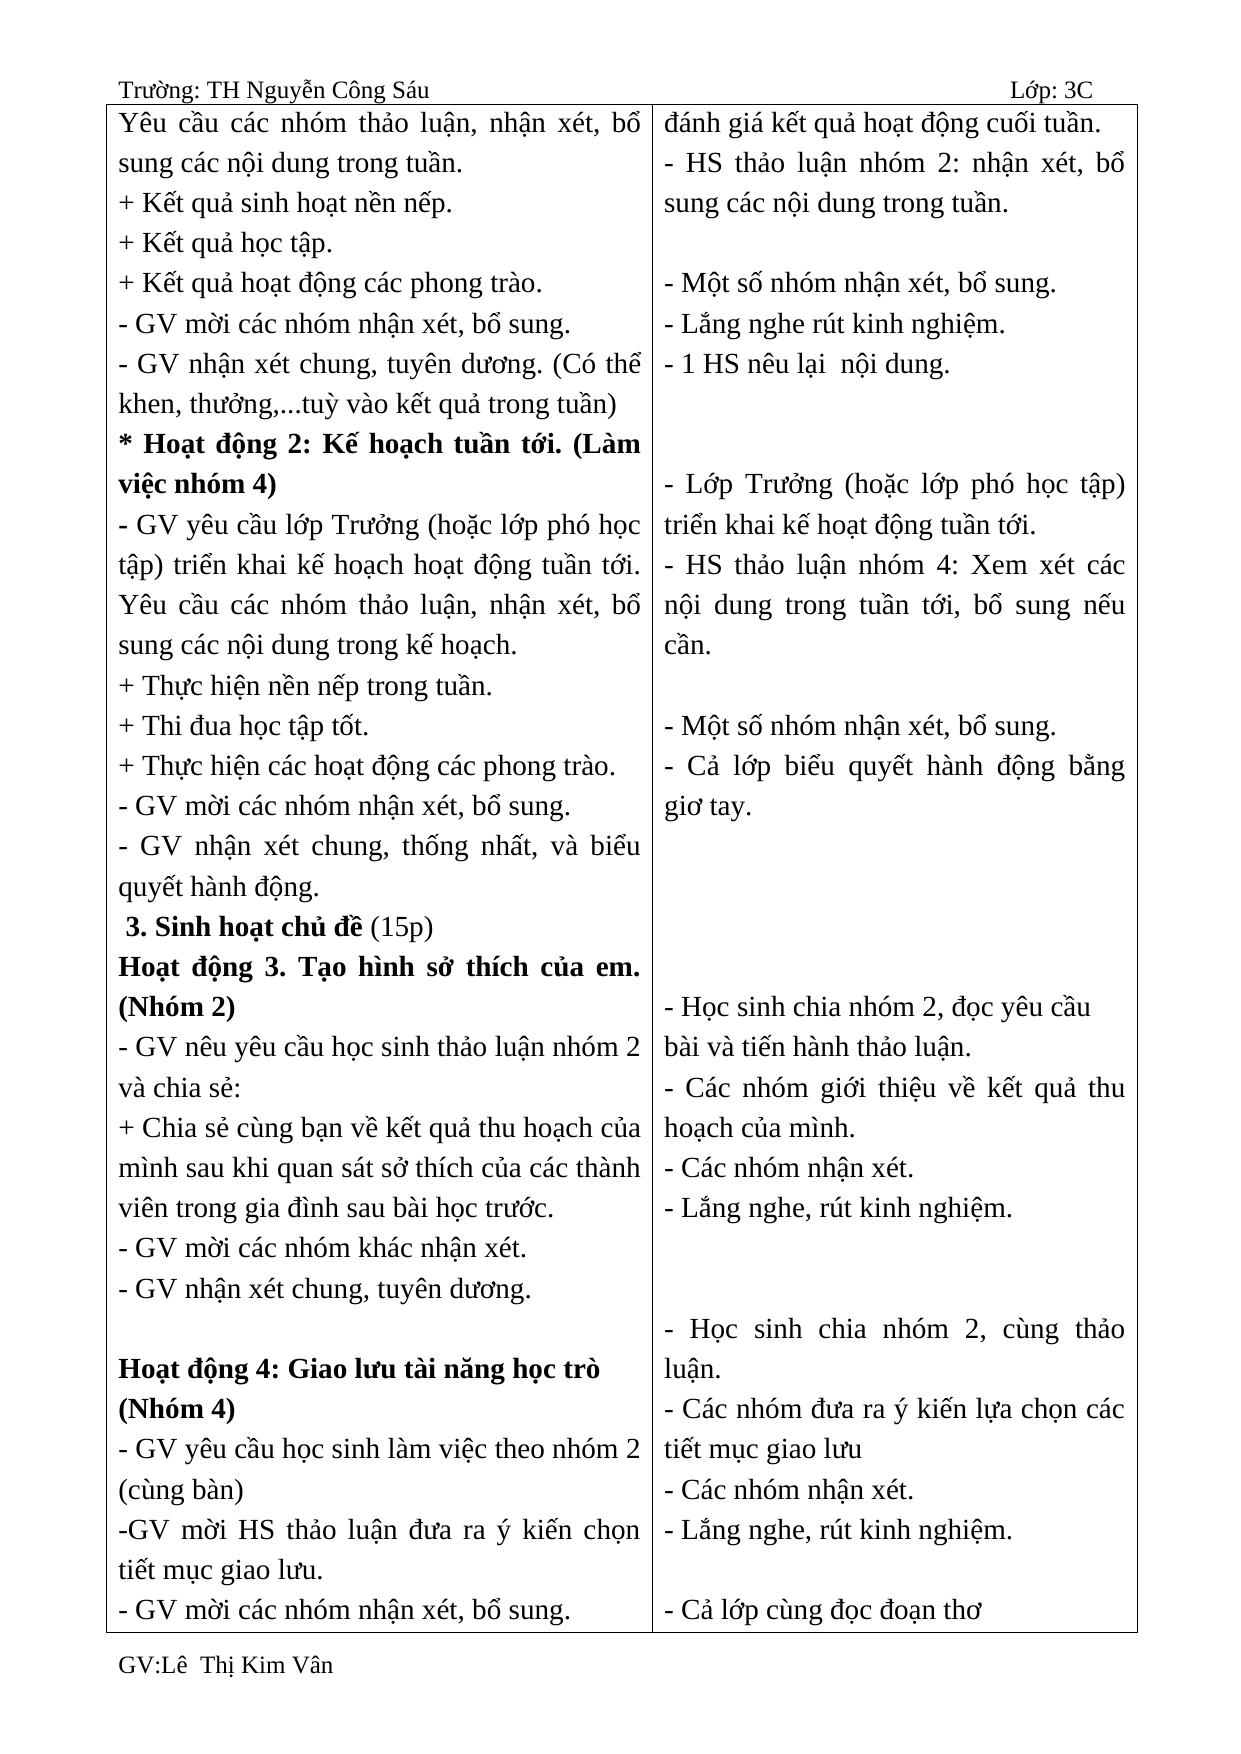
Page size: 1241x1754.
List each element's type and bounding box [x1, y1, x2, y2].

table_cell [107, 105, 652, 1632]
table_cell [653, 105, 1137, 1632]
